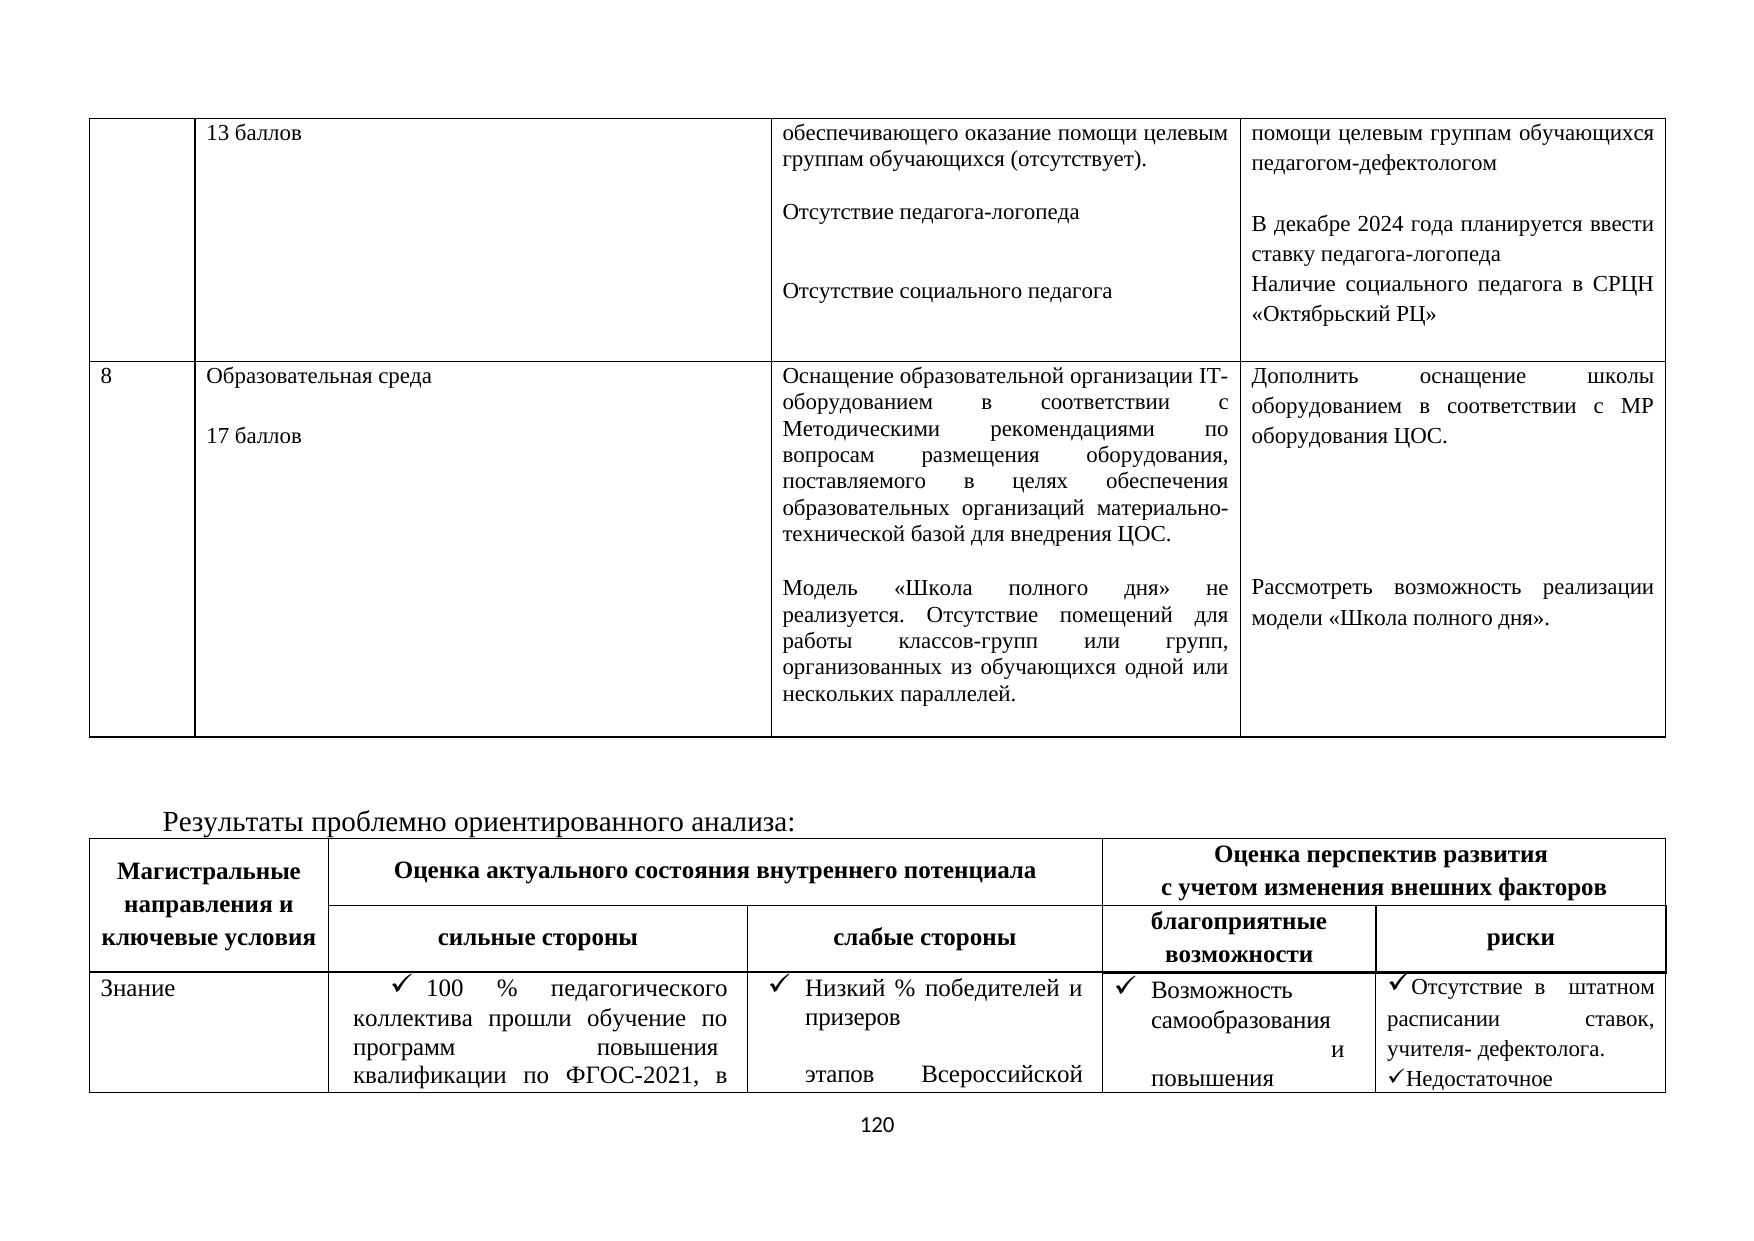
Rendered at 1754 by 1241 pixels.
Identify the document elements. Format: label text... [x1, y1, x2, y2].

table_cell сильные стороны [329, 906, 747, 971]
table_cell Оснащение образовательной организации IT- оборудованием в соответствии с Методическими рекомендациями по вопросам размещения оборудования, поставляемого в целях обеспечения образовательных организаций материально-технической базой для внедрения ЦОС. Модель «Школа полного дня» не реализуется. Отсутствие помещений для работы классов-групп или групп, организованных из обучающихся одной или нескольких параллелей. [772, 362, 1240, 736]
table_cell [1241, 119, 1665, 361]
table_cell благоприятные возможности [1103, 906, 1375, 971]
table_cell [748, 973, 1102, 1092]
table_cell слабые стороны [748, 906, 1102, 971]
text Результаты проблемно ориентированного анализа: [89, 804, 1665, 838]
table_cell риски [1377, 906, 1665, 971]
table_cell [1103, 974, 1375, 1092]
table_cell 8 [90, 362, 194, 736]
table_header Оценка перспектив развития с учетом изменения внешних факторов [1103, 839, 1665, 905]
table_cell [329, 973, 747, 1092]
table_cell Знание [90, 973, 328, 1092]
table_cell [772, 119, 1240, 361]
table_cell Дополнить оснащение школы оборудованием в соответствии с МР оборудования ЦОС. Рассмотреть возможность реализации модели «Школа полного дня». [1241, 362, 1665, 736]
table_header Оценка актуального состояния внутреннего потенциала [329, 839, 1102, 905]
table_cell 7 [90, 119, 194, 361]
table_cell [196, 119, 771, 361]
table_header Магистральные направления и ключевые условия [90, 839, 328, 971]
table_cell Образовательная среда 17 баллов [196, 362, 771, 736]
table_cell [1376, 974, 1665, 1092]
